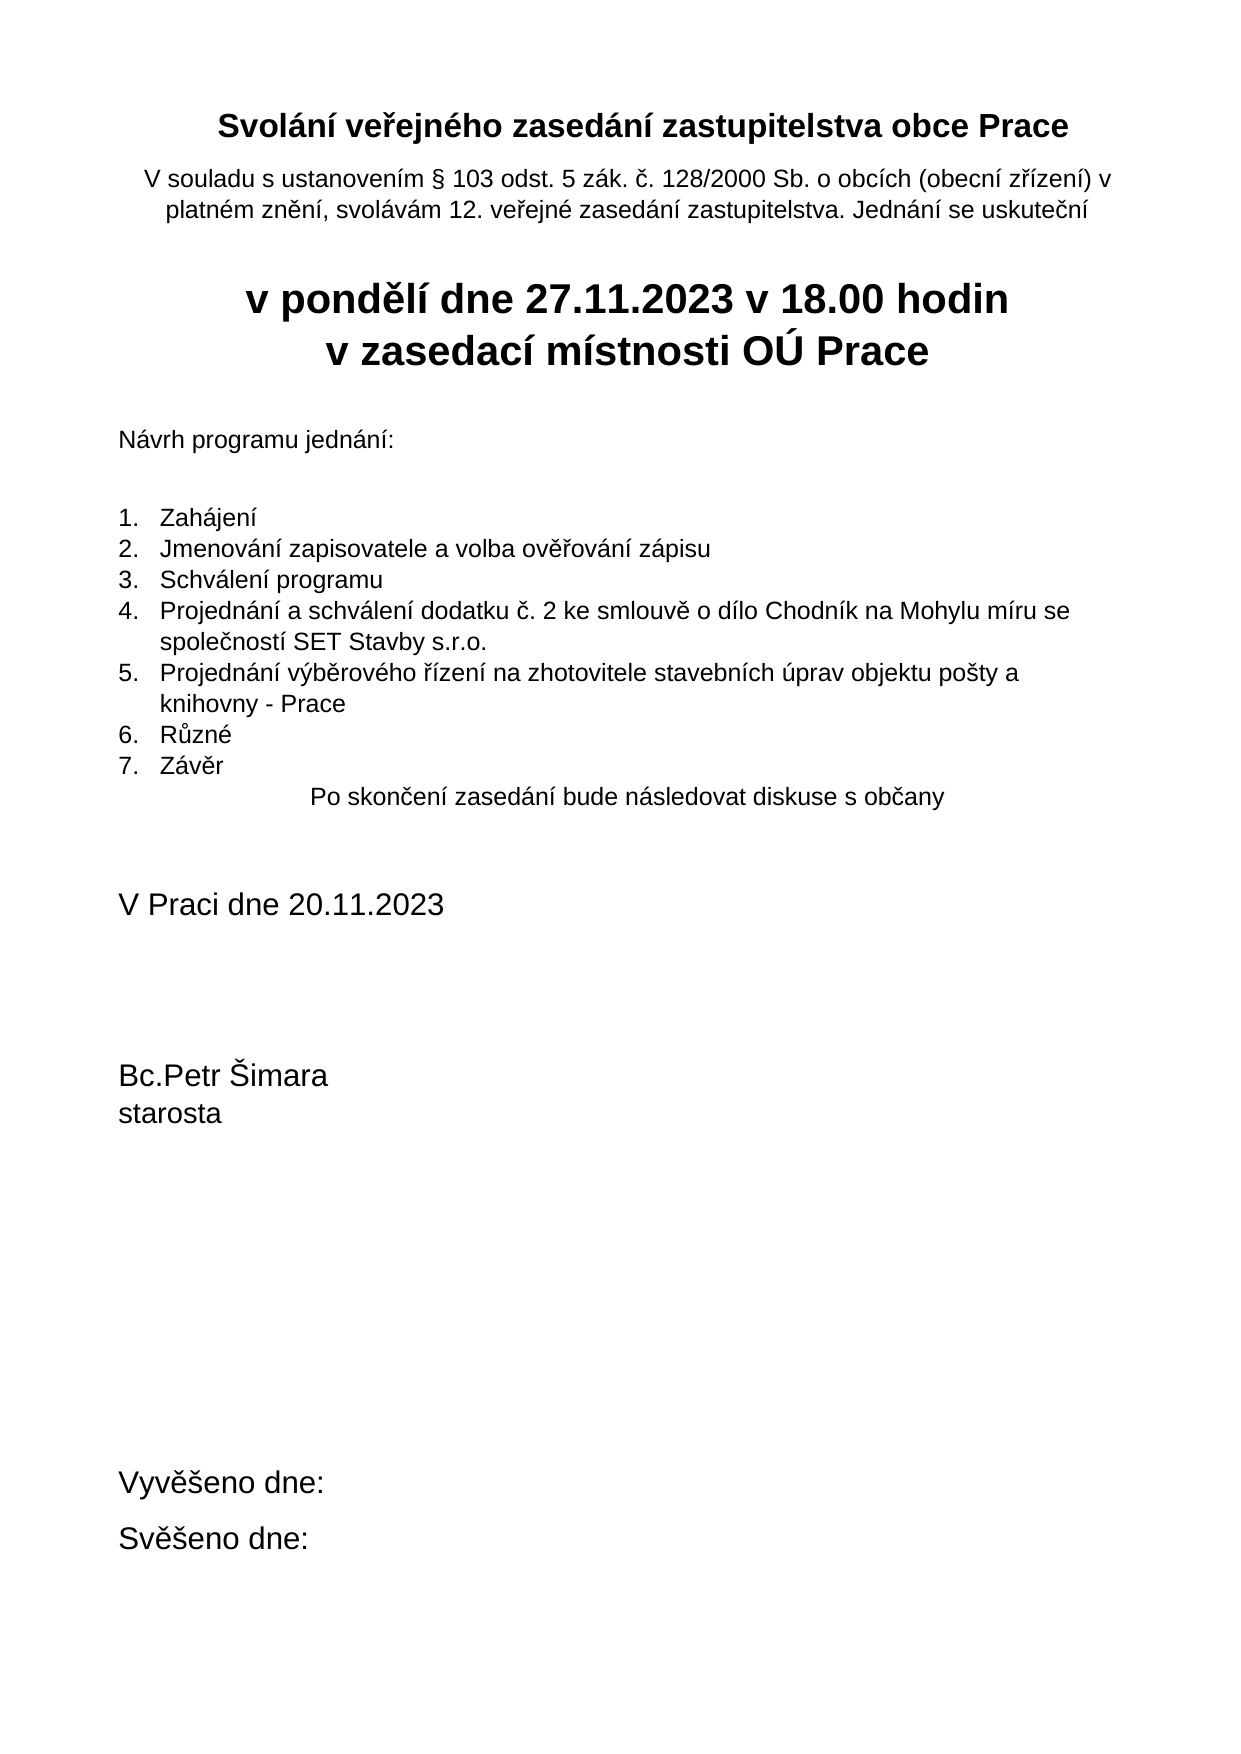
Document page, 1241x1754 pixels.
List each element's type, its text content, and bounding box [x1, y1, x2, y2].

text 3. Schválení programu [118, 565, 1137, 594]
text 5. Projednání výběrového řízení na zhotovitele stavebních úprav objektu pošty a [118, 658, 1137, 687]
text 1. Zahájení [118, 473, 1137, 532]
text 7. Závěr [118, 751, 1137, 780]
text 4. Projednání a schválení dodatku č. 2 ke smlouvě o dílo Chodník na Mohylu míru se [118, 596, 1137, 625]
text Svolání veřejného zasedání zastupitelstva obce Prace [162, 75, 1125, 144]
text Návrh programu jednání: [118, 395, 1137, 454]
text knihovny - Prace [118, 689, 1137, 718]
text Po skončení zasedání bude následovat diskuse s občany [118, 782, 1137, 811]
text v pondělí dne 27.11.2023 v 18.00 hodin v zasedací místnosti OÚ Prace [118, 243, 1137, 374]
text Vyvěšeno dne: [118, 1464, 1137, 1501]
text V Praci dne 20.11.2023 [118, 886, 1137, 921]
text 6. Různé [118, 720, 1137, 749]
text 2. Jmenování zapisovatele a volba ověřování zápisu [118, 534, 1137, 563]
text starosta [118, 1096, 1137, 1129]
text V souladu s ustanovením § 103 odst. 5 zák. č. 128/2000 Sb. o obcích (obecní zřízení) v platném znění, svolávám 12. veřejné zasedání zastupitelstva. Jednání se uskuteční [118, 164, 1137, 224]
text Svěšeno dne: [118, 1520, 1137, 1556]
text Bc.Petr Šimara [118, 1057, 1137, 1093]
text společností SET Stavby s.r.o. [118, 627, 1137, 656]
